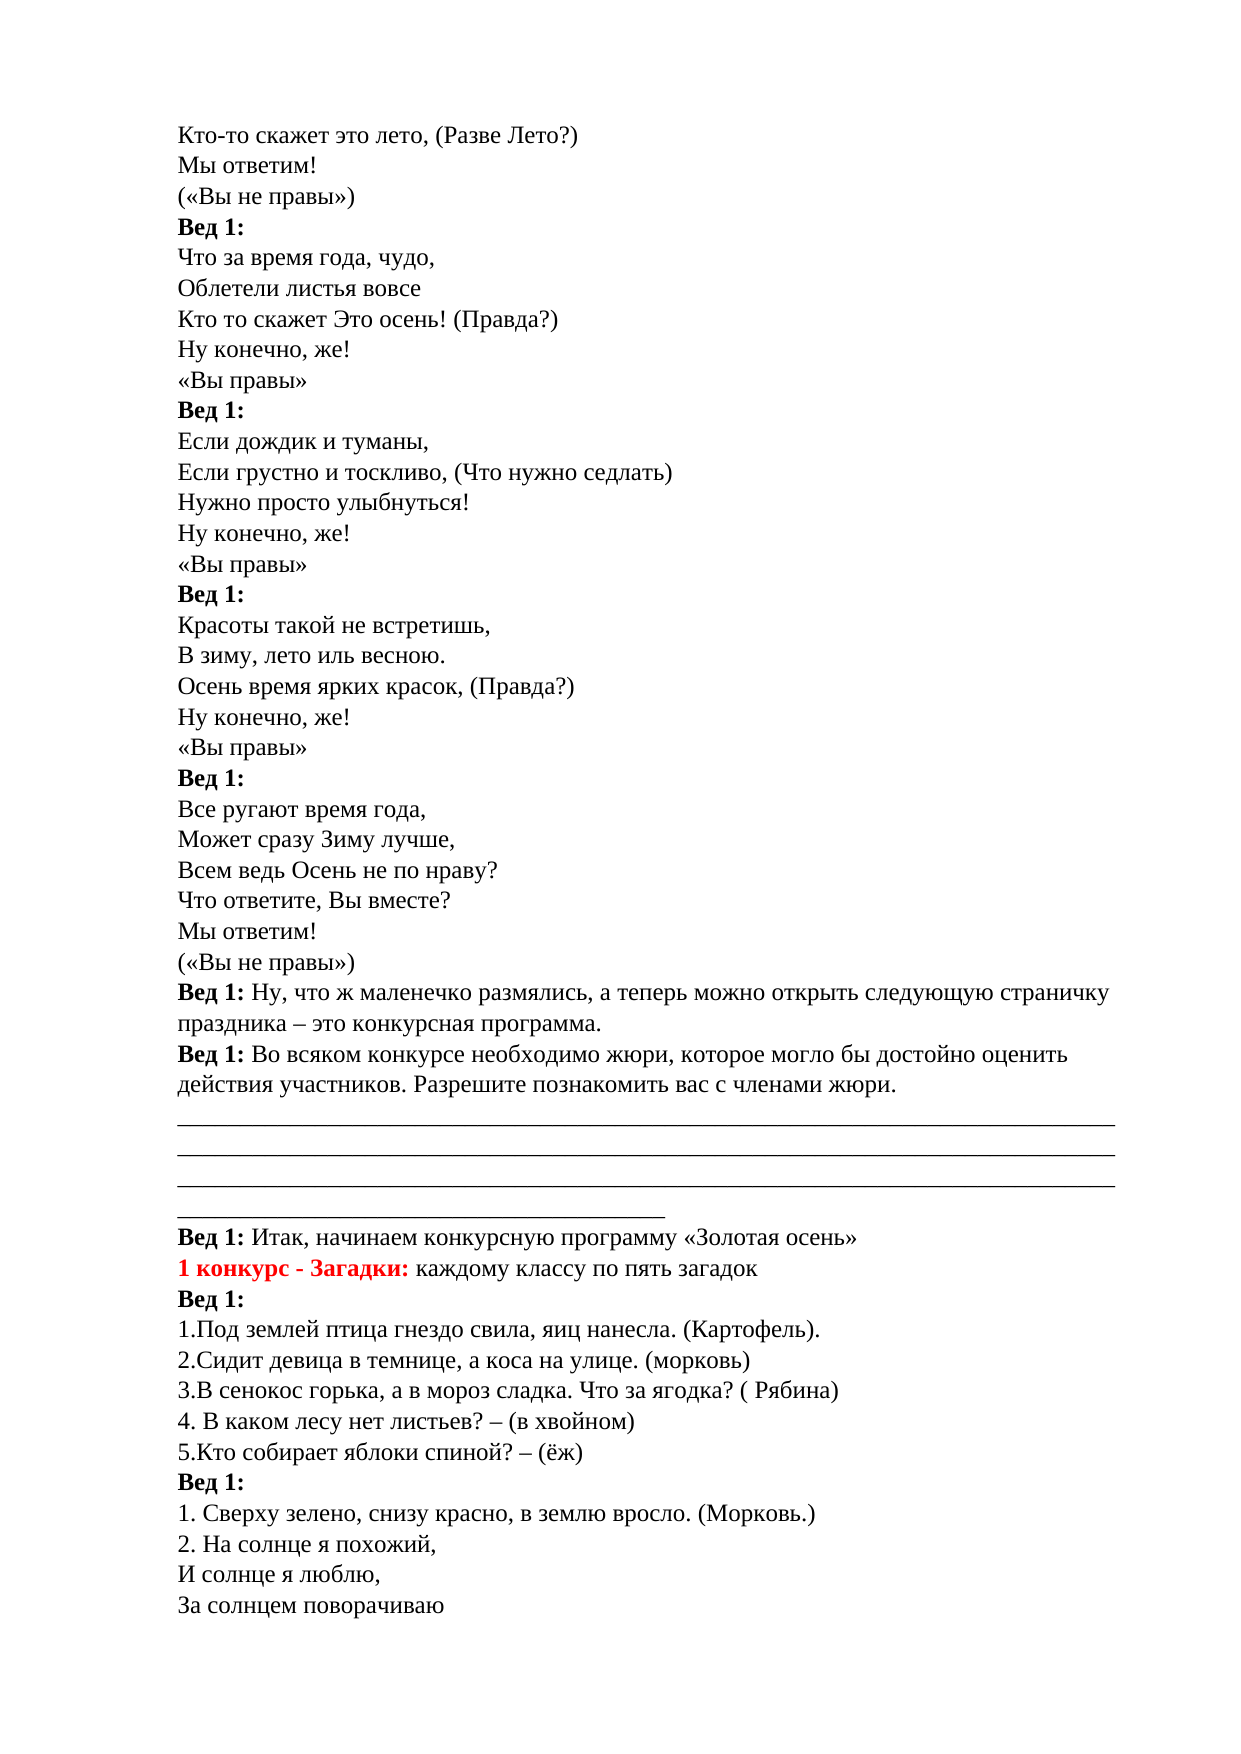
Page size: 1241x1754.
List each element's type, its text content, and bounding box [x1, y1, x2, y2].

text Ну конечно, же! [177, 700, 1122, 731]
text Все ругают время года, [177, 792, 1122, 822]
text Что за время года, чудо, [177, 241, 1122, 271]
text Ну конечно, же! [177, 516, 1122, 547]
text Может сразу Зиму лучше, [177, 822, 1122, 853]
text Ну конечно, же! [177, 332, 1122, 363]
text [177, 1466, 1122, 1619]
text Кто то скажет Это осень! (Правда?) [177, 302, 1122, 332]
text Вед 1: [177, 577, 1122, 608]
text 1.Под землей птица гнездо свила, яиц нанесла. (Картофель). 2.Сидит девица в темнице, а коса на улице. (морковь) 3.В сенокос горька, а в мороз сладка. Что за ягодка? ( Рябина) 4. В каком лесу нет листьев? – (в хвойном) [177, 1312, 1122, 1435]
text В зиму, лето иль весною. [177, 639, 1122, 669]
text Осень время ярких красок, (Правда?) [177, 669, 1122, 700]
text Красоты такой не встретишь, [177, 608, 1122, 639]
text («Вы не правы») [177, 179, 1122, 210]
text Вед 1: [177, 761, 1122, 792]
text («Вы не правы») Вед 1: Ну, что ж маленечко размялись, а теперь можно открыть следующую страничку праздника – это конкурсная программа. Вед 1: Во всяком конкурсе необходимо жюри, которое могло бы достойно оценить действия участников. Разрешите познакомить вас с членами жюри. ________________________________________________________________________________________________________________________________________________________________________________________________________________________________________________________________________ [177, 945, 1122, 1221]
text «Вы правы» [177, 363, 1122, 394]
text Мы ответим! [177, 914, 1122, 945]
text Всем ведь Осень не по нраву? [177, 853, 1122, 884]
text Вед 1: Итак, начинаем конкурсную программу «Золотая осень» [177, 1221, 1122, 1251]
text Если дождик и туманы, [177, 424, 1122, 455]
text Что ответите, Вы вместе? [177, 884, 1122, 914]
text «Вы правы» [177, 547, 1122, 577]
text Кто-то скажет это лето, (Разве Лето?) [177, 118, 1122, 149]
text 5.Кто собирает яблоки спиной? – (ёж) [177, 1435, 1122, 1466]
text Облетели листья вовсе [177, 271, 1122, 302]
text 1 конкурс - Загадки: каждому классу по пять загадок [177, 1251, 1122, 1282]
text Если грустно и тоскливо, (Что нужно седлать) [177, 455, 1122, 486]
text «Вы правы» [177, 731, 1122, 761]
text Вед 1: [177, 394, 1122, 424]
text Вед 1: [177, 1282, 1122, 1312]
text Нужно просто улыбнуться! [177, 486, 1122, 516]
text Мы ответим! [177, 149, 1122, 179]
text Вед 1: [177, 210, 1122, 241]
